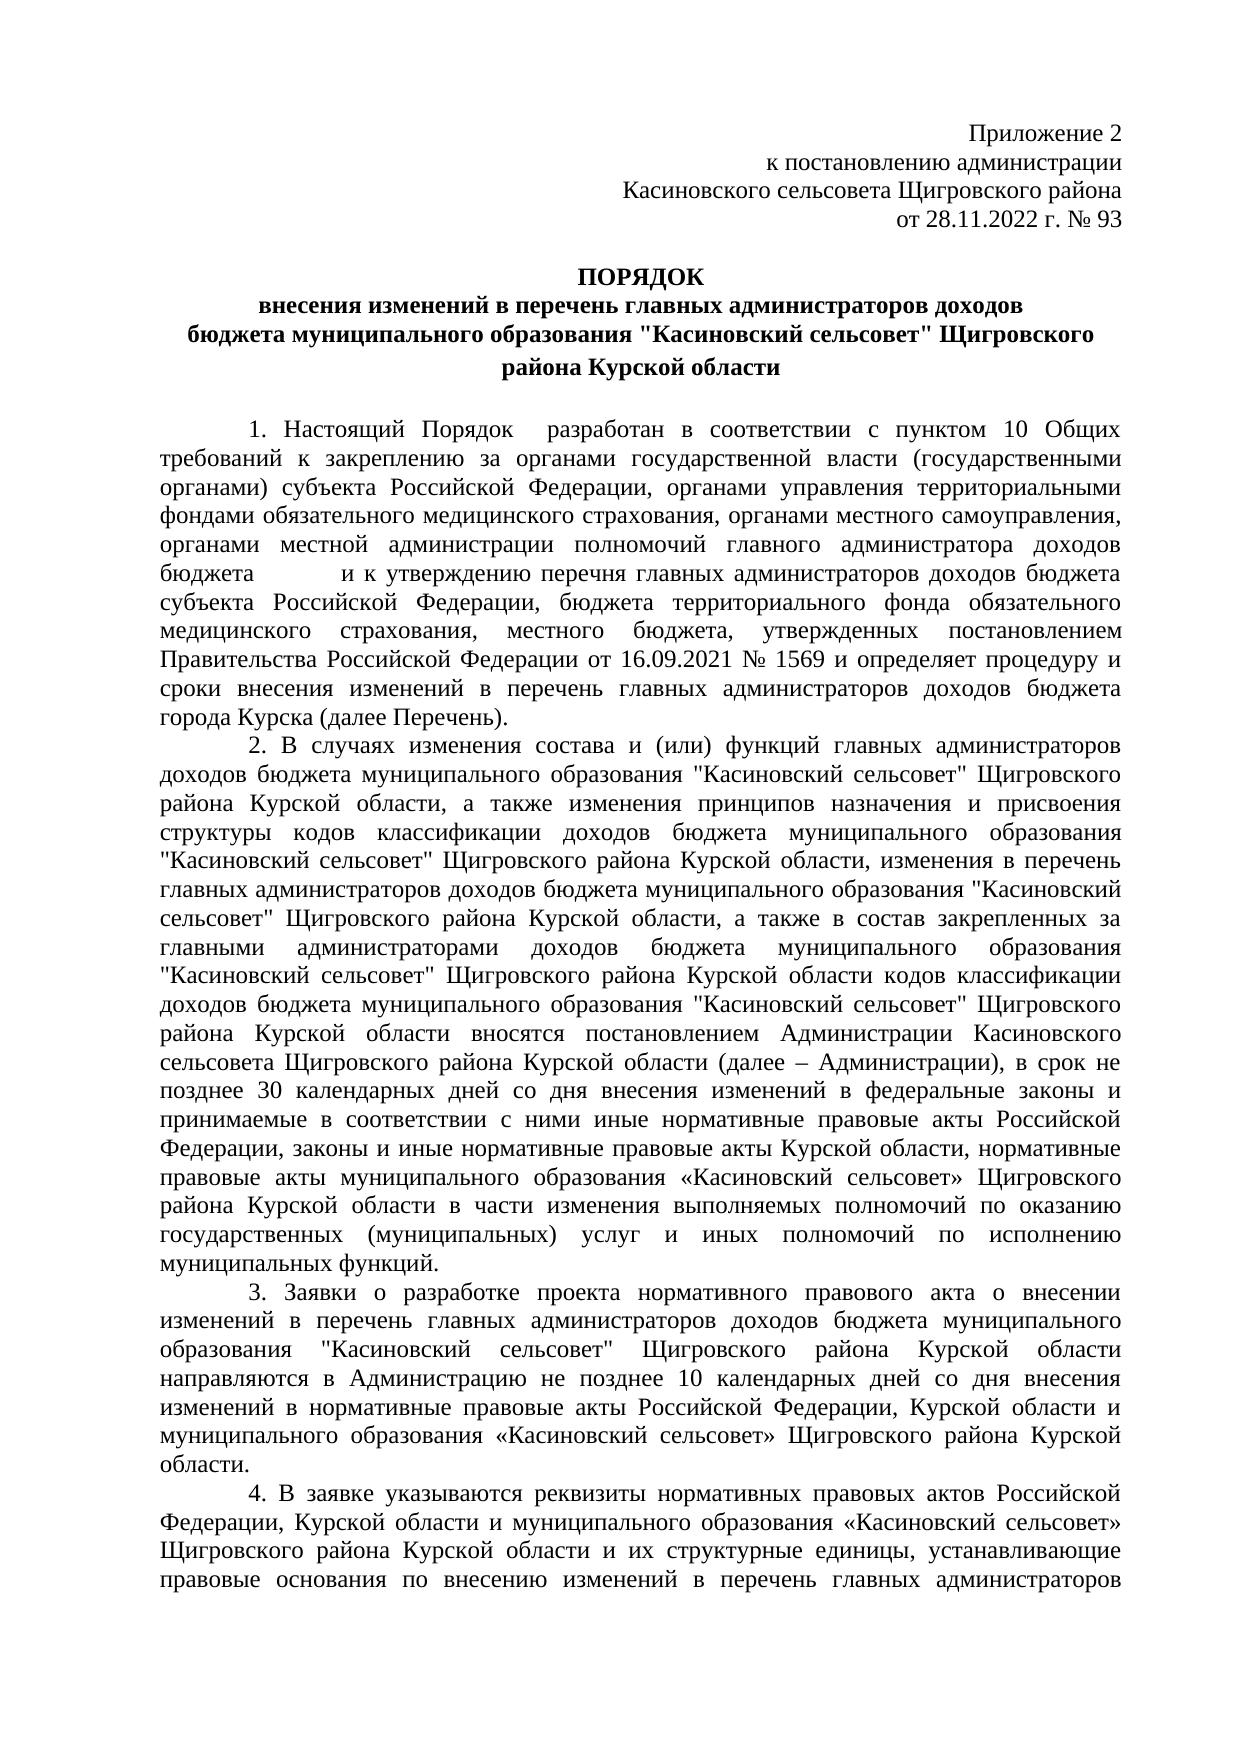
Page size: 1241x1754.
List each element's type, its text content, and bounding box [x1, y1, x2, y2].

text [159, 1478, 1122, 1593]
text ПОРЯДОК [159, 262, 1122, 291]
text от 28.11.2022 г. № 93 [159, 204, 1122, 233]
text к постановлению администрации [159, 147, 1122, 176]
text Приложение 2 [159, 118, 1122, 147]
text Касиновского сельсовета Щигровского района [159, 176, 1122, 204]
text 2. В случаях изменения состава и (или) функций главных администраторов доходов бюджета муниципального образования "Касиновский сельсовет" Щигровского района Курской области, а также изменения принципов назначения и присвоения структуры кодов классификации доходов бюджета муниципального образования "Касиновский сельсовет" Щигровского района Курской области, изменения в перечень главных администраторов доходов бюджета муниципального образования "Касиновский сельсовет" Щигровского района Курской области, а также в состав закрепленных за главными администраторами доходов бюджета муниципального образования "Касиновский сельсовет" Щигровского района Курской области кодов классификации доходов бюджета муниципального образования "Касиновский сельсовет" Щигровского района Курской области вносятся постановлением Администрации Касиновского сельсовета Щигровского района Курской области (далее – Администрации), в срок не позднее 30 календарных дней со дня внесения изменений в федеральные законы и принимаемые в соответствии с ними иные нормативные правовые акты Российской Федерации, законы и иные нормативные правовые акты Курской области, нормативные правовые акты муниципального образования «Касиновский сельсовет» Щигровского района Курской области в части изменения выполняемых полномочий по оказанию государственных (муниципальных) услуг и иных полномочий по исполнению муниципальных функций. [159, 730, 1122, 1277]
text внесения изменений в перечень главных администраторов доходов [159, 291, 1122, 319]
text 3. Заявки о разработке проекта нормативного правового акта о внесении изменений в перечень главных администраторов доходов бюджета муниципального образования "Касиновский сельсовет" Щигровского района Курской области направляются в Администрацию не позднее 10 календарных дней со дня внесения изменений в нормативные правовые акты Российской Федерации, Курской области и муниципального образования «Касиновский сельсовет» Щигровского района Курской области. [159, 1277, 1122, 1478]
text бюджета муниципального образования "Касиновский сельсовет" Щигровского района Курской области [159, 319, 1122, 381]
text 1. Настоящий Порядок разработан в соответствии с пунктом 10 Общих требований к закреплению за органами государственной власти (государственными органами) субъекта Российской Федерации, органами управления территориальными фондами обязательного медицинского страхования, органами местного самоуправления, органами местной администрации полномочий главного администратора доходов бюджета и к утверждению перечня главных администраторов доходов бюджета субъекта Российской Федерации, бюджета территориального фонда обязательного медицинского страхования, местного бюджета, утвержденных постановлением Правительства Российской Федерации от 16.09.2021 № 1569 и определяет процедуру и сроки внесения изменений в перечень главных администраторов доходов бюджета города Курска (далее Перечень). [159, 414, 1122, 730]
